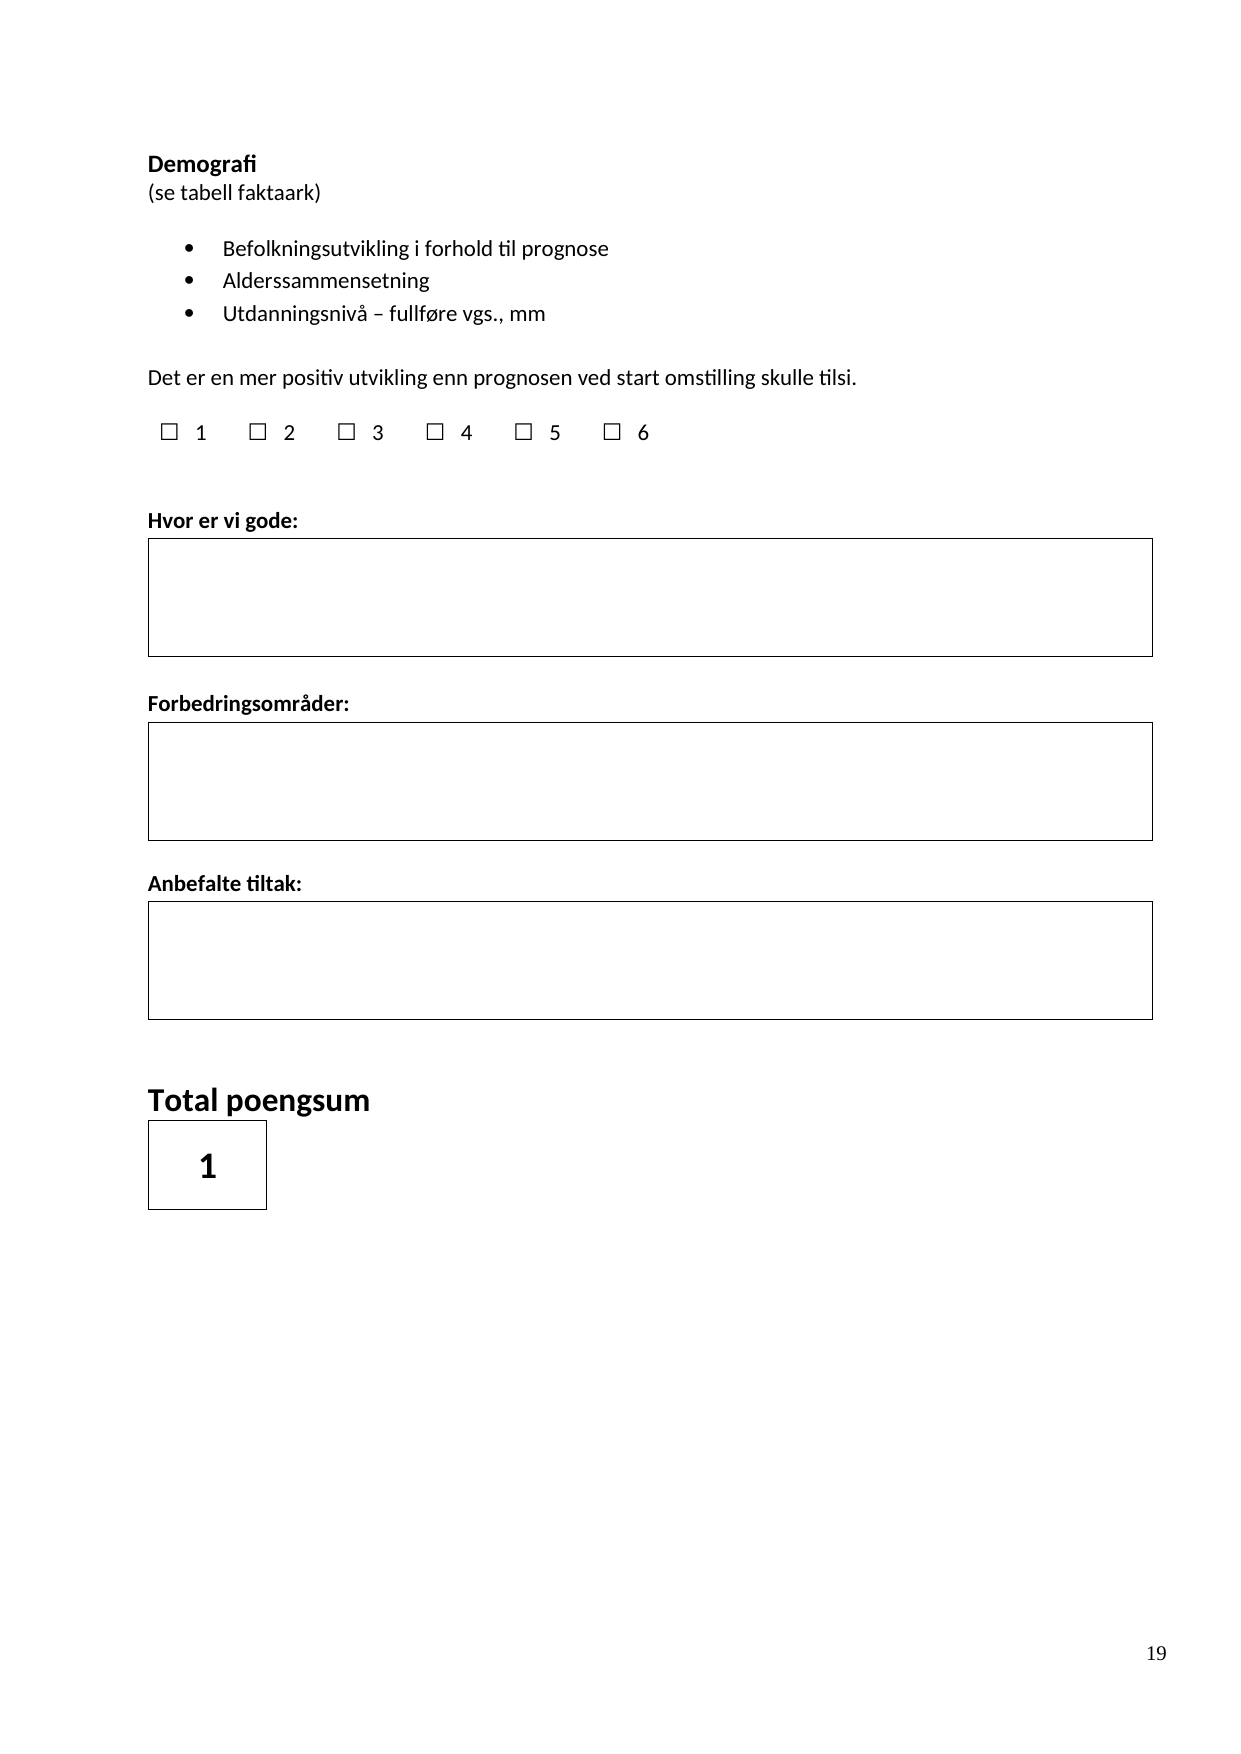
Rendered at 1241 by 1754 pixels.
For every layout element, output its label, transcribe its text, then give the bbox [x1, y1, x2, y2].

list Det er en mer positiv utvikling enn prognosen ved start omstilling skulle tilsi. [148, 363, 1166, 391]
table_header [149, 539, 1152, 656]
table_header 5 [502, 416, 590, 447]
list Befolkningsutvikling i forhold til prognose [185, 234, 1166, 262]
list Alderssammensetning [185, 266, 1166, 294]
text Demografi [148, 148, 1166, 178]
list Utdanningsnivå – fullføre vgs., mm [185, 299, 1166, 327]
text Total poengsum [148, 1079, 1166, 1120]
table_header 3 [325, 416, 413, 447]
table_header 4 [413, 416, 502, 447]
text Anbefalte tiltak: [148, 869, 1166, 897]
table_header [149, 723, 1152, 840]
table_header 1 [149, 1121, 266, 1209]
text (se tabell faktaark) [148, 178, 1166, 206]
table_header 6 [590, 416, 679, 447]
text Forbedringsområder: [148, 689, 1166, 717]
table_header 2 [236, 416, 325, 447]
table_header [149, 902, 1152, 1019]
text Hvor er vi gode: [148, 506, 1166, 534]
table_header 1 [148, 416, 236, 447]
